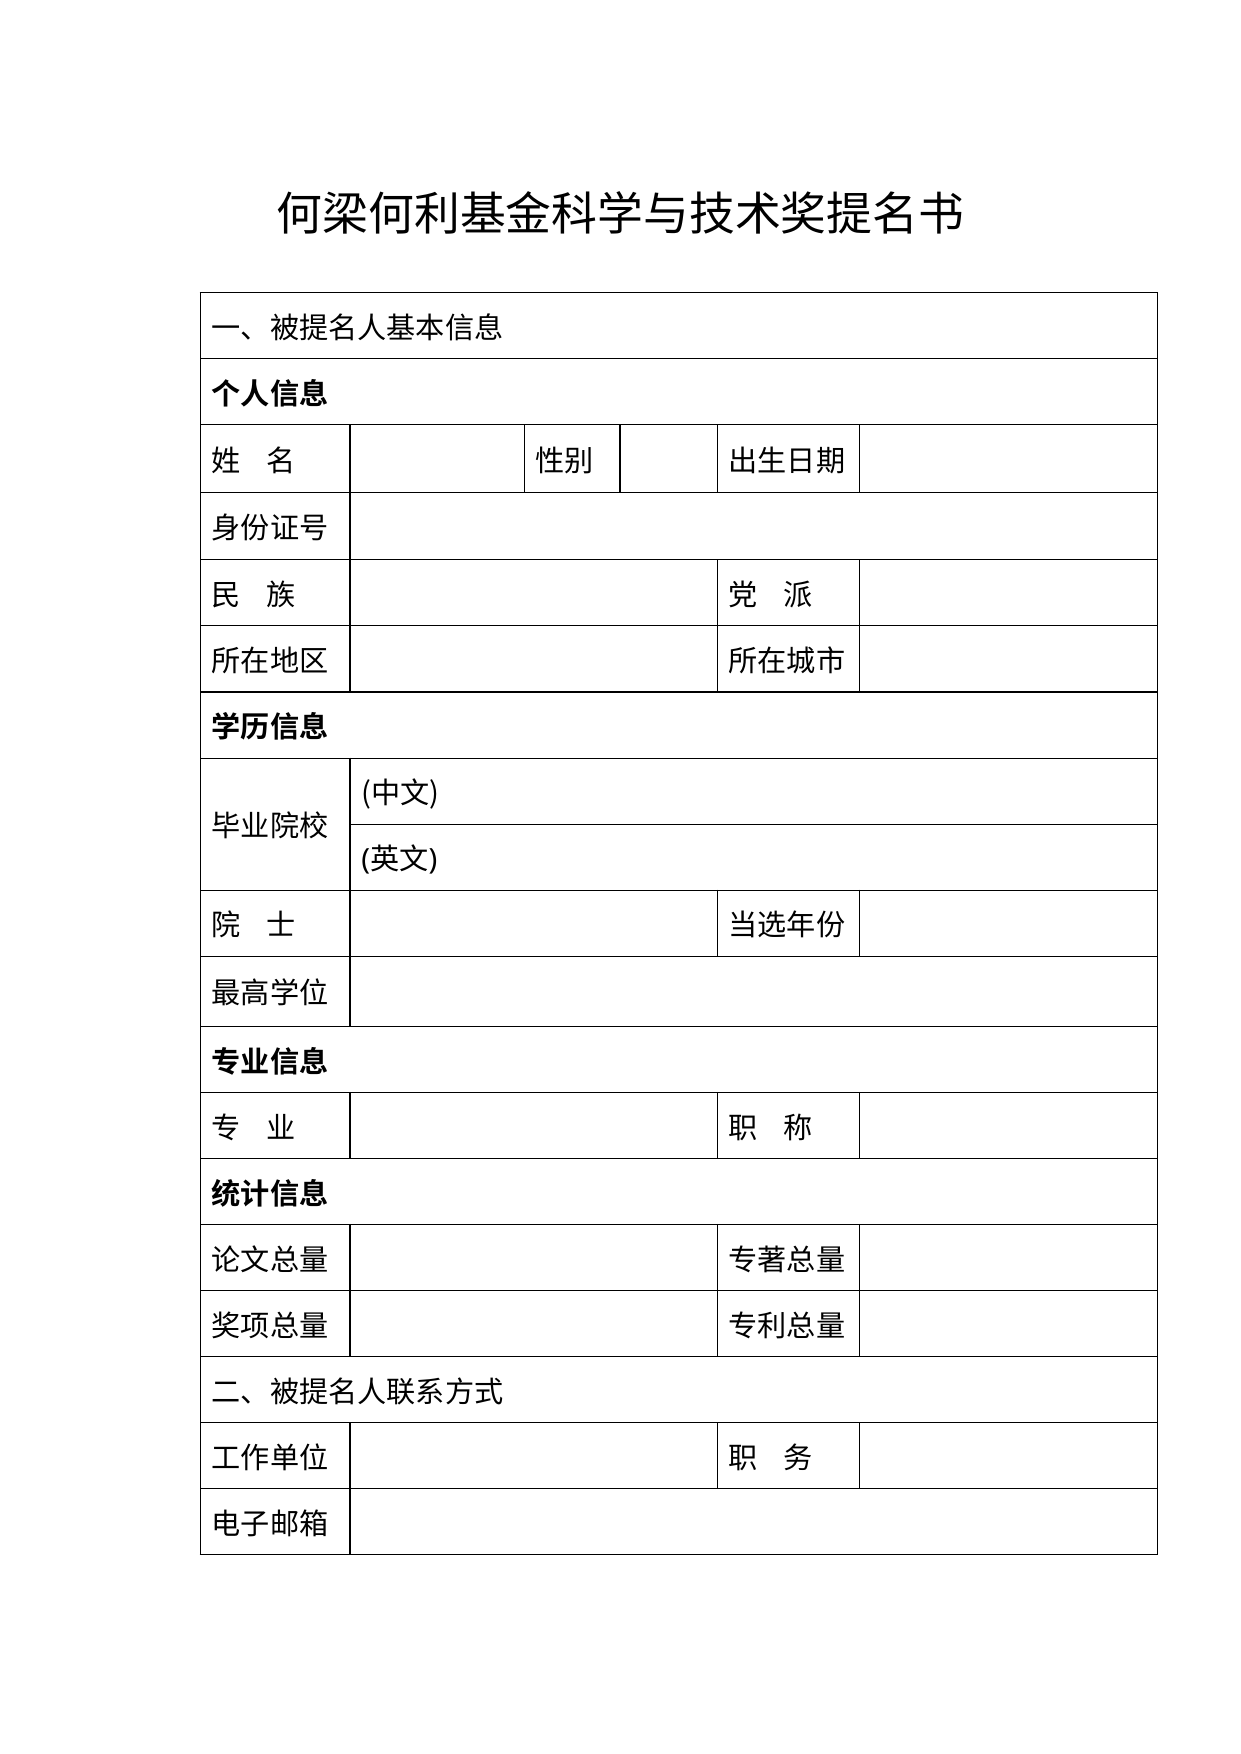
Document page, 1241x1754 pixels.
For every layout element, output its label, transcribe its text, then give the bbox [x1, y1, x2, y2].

table_cell 专著总量 [718, 1225, 859, 1290]
table_cell 当选年份 [718, 891, 859, 956]
table_cell [860, 626, 1157, 691]
table_cell 身份证号 [201, 493, 349, 559]
table_cell [351, 560, 717, 625]
table_cell [860, 1225, 1157, 1290]
table_cell [351, 1291, 717, 1356]
table_cell 电子邮箱 [201, 1489, 349, 1554]
table_cell [351, 891, 717, 956]
table_cell 职 称 [718, 1093, 859, 1158]
table_cell 专利总量 [718, 1291, 859, 1356]
table_cell 所在地区 [201, 626, 349, 691]
table_cell 职 务 [718, 1423, 859, 1488]
table_cell [351, 626, 717, 691]
table_cell 性别 [525, 425, 619, 492]
text 何梁何利基金科学与技术奖提名书 [187, 162, 1053, 259]
table_cell 奖项总量 [201, 1291, 349, 1356]
table_cell 所在城市 [718, 626, 859, 691]
table_cell 论文总量 [201, 1225, 349, 1290]
table_cell [621, 425, 717, 492]
table_cell 二、被提名人联系方式 [201, 1357, 1157, 1422]
table_cell 民 族 [201, 560, 349, 625]
table_cell [351, 493, 1157, 559]
table_cell [860, 1423, 1157, 1488]
table_cell 院 士 [201, 891, 349, 956]
table_cell 党 派 [718, 560, 859, 625]
table_cell [860, 560, 1157, 625]
table_cell (中文) [351, 759, 1157, 823]
table_cell [351, 1093, 717, 1158]
table_cell [860, 891, 1157, 956]
table_cell 最高学位 [201, 957, 349, 1026]
table_cell 学历信息 [201, 693, 1157, 757]
table_cell 工作单位 [201, 1423, 349, 1488]
table_cell [351, 425, 524, 492]
table_cell [351, 1489, 1157, 1554]
table_cell 个人信息 [201, 359, 1157, 424]
table_cell 出生日期 [718, 425, 859, 492]
table_cell 专 业 [201, 1093, 349, 1158]
table_cell 毕业院校 [201, 759, 349, 889]
table_header 一、被提名人基本信息 [201, 293, 1157, 358]
table_cell [860, 1291, 1157, 1356]
table_cell (英文) [351, 825, 1157, 889]
table_cell [351, 957, 1157, 1026]
table_cell [860, 425, 1157, 492]
table_cell [860, 1093, 1157, 1158]
table_cell [351, 1423, 717, 1488]
table_cell 统计信息 [201, 1159, 1157, 1224]
table_cell [351, 1225, 717, 1290]
table_cell 姓 名 [201, 425, 349, 492]
table_cell 专业信息 [201, 1027, 1157, 1092]
